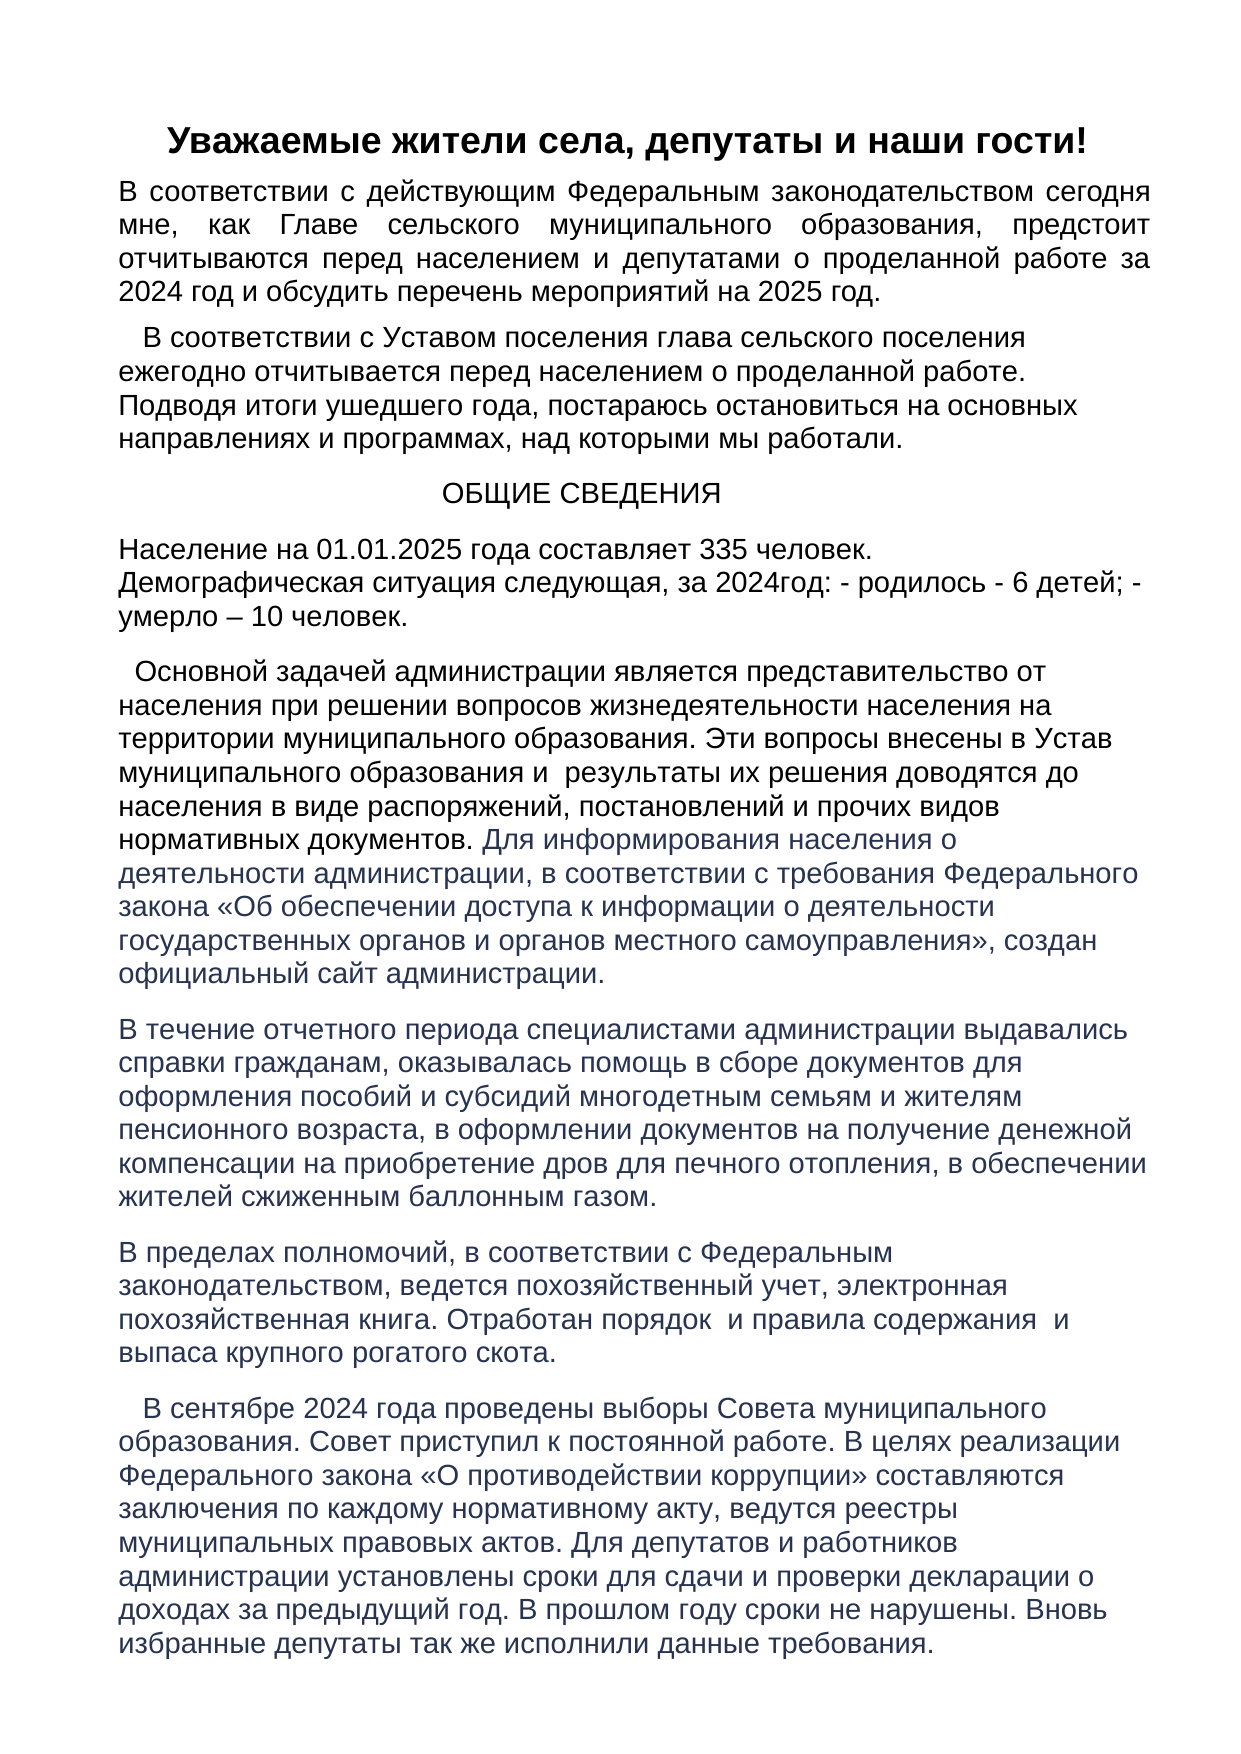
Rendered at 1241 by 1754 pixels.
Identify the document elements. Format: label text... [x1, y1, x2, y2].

text В течение отчетного периода специалистами администрации выдавались справки гражданам, оказывалась помощь в сборе документов для оформления пособий и субсидий многодетным семьям и жителям пенсионного возраста, в оформлении документов на получение денежной компенсации на приобретение дров для печного отопления, в обеспечении жителей сжиженным баллонным газом. [118, 1012, 1152, 1213]
text Основной задачей администрации является представительство от населения при решении вопросов жизнедеятельности населения на территории муниципального образования. Эти вопросы внесены в Устав муниципального образования и результаты их решения доводятся до населения в виде распоряжений, постановлений и прочих видов нормативных документов. Для информирования населения о деятельности администрации, в соответствии с требования Федерального закона «Об обеспечении доступа к информации о деятельности государственных органов и органов местного самоуправления», создан официальный сайт администрации. [118, 654, 1152, 990]
list Уважаемые жители села, депутаты и наши гости! [118, 118, 1152, 161]
text ОБЩИЕ СВЕДЕНИЯ [118, 476, 1152, 510]
text В пределах полномочий, в соответствии с Федеральным законодательством, ведется похозяйственный учет, электронная похозяйственная книга. Отработан порядок и правила содержания и выпаса крупного рогатого скота. [118, 1235, 1152, 1369]
text В соответствии с Уставом поселения глава сельского поселения ежегодно отчитывается перед населением о проделанной работе. Подводя итоги ушедшего года, постараюсь остановиться на основных направлениях и программах, над которыми мы работали. [118, 320, 1152, 454]
text Население на 01.01.2025 года составляет 335 человек. Демографическая ситуация следующая, за 2024год: - родилось - 6 детей; - умерло – 10 человек. [118, 532, 1152, 632]
text В сентябре 2024 года проведены выборы Совета муниципального образования. Совет приступил к постоянной работе. В целях реализации Федерального закона «О противодействии коррупции» составляются заключения по каждому нормативному акту, ведутся реестры муниципальных правовых актов. Для депутатов и работников администрации установлены сроки для сдачи и проверки декларации о доходах за предыдущий год. В прошлом году сроки не нарушены. Вновь избранные депутаты так же исполнили данные требования. [118, 1391, 1152, 1659]
text В соответствии c действующим Федеральным законодательством сегодня мне, как Главе сельского муниципального образования, предстоит отчитываются перед населением и депутатами о проделанной работе за 2024 год и обсудить перечень мероприятий на 2025 год. [118, 174, 1152, 308]
